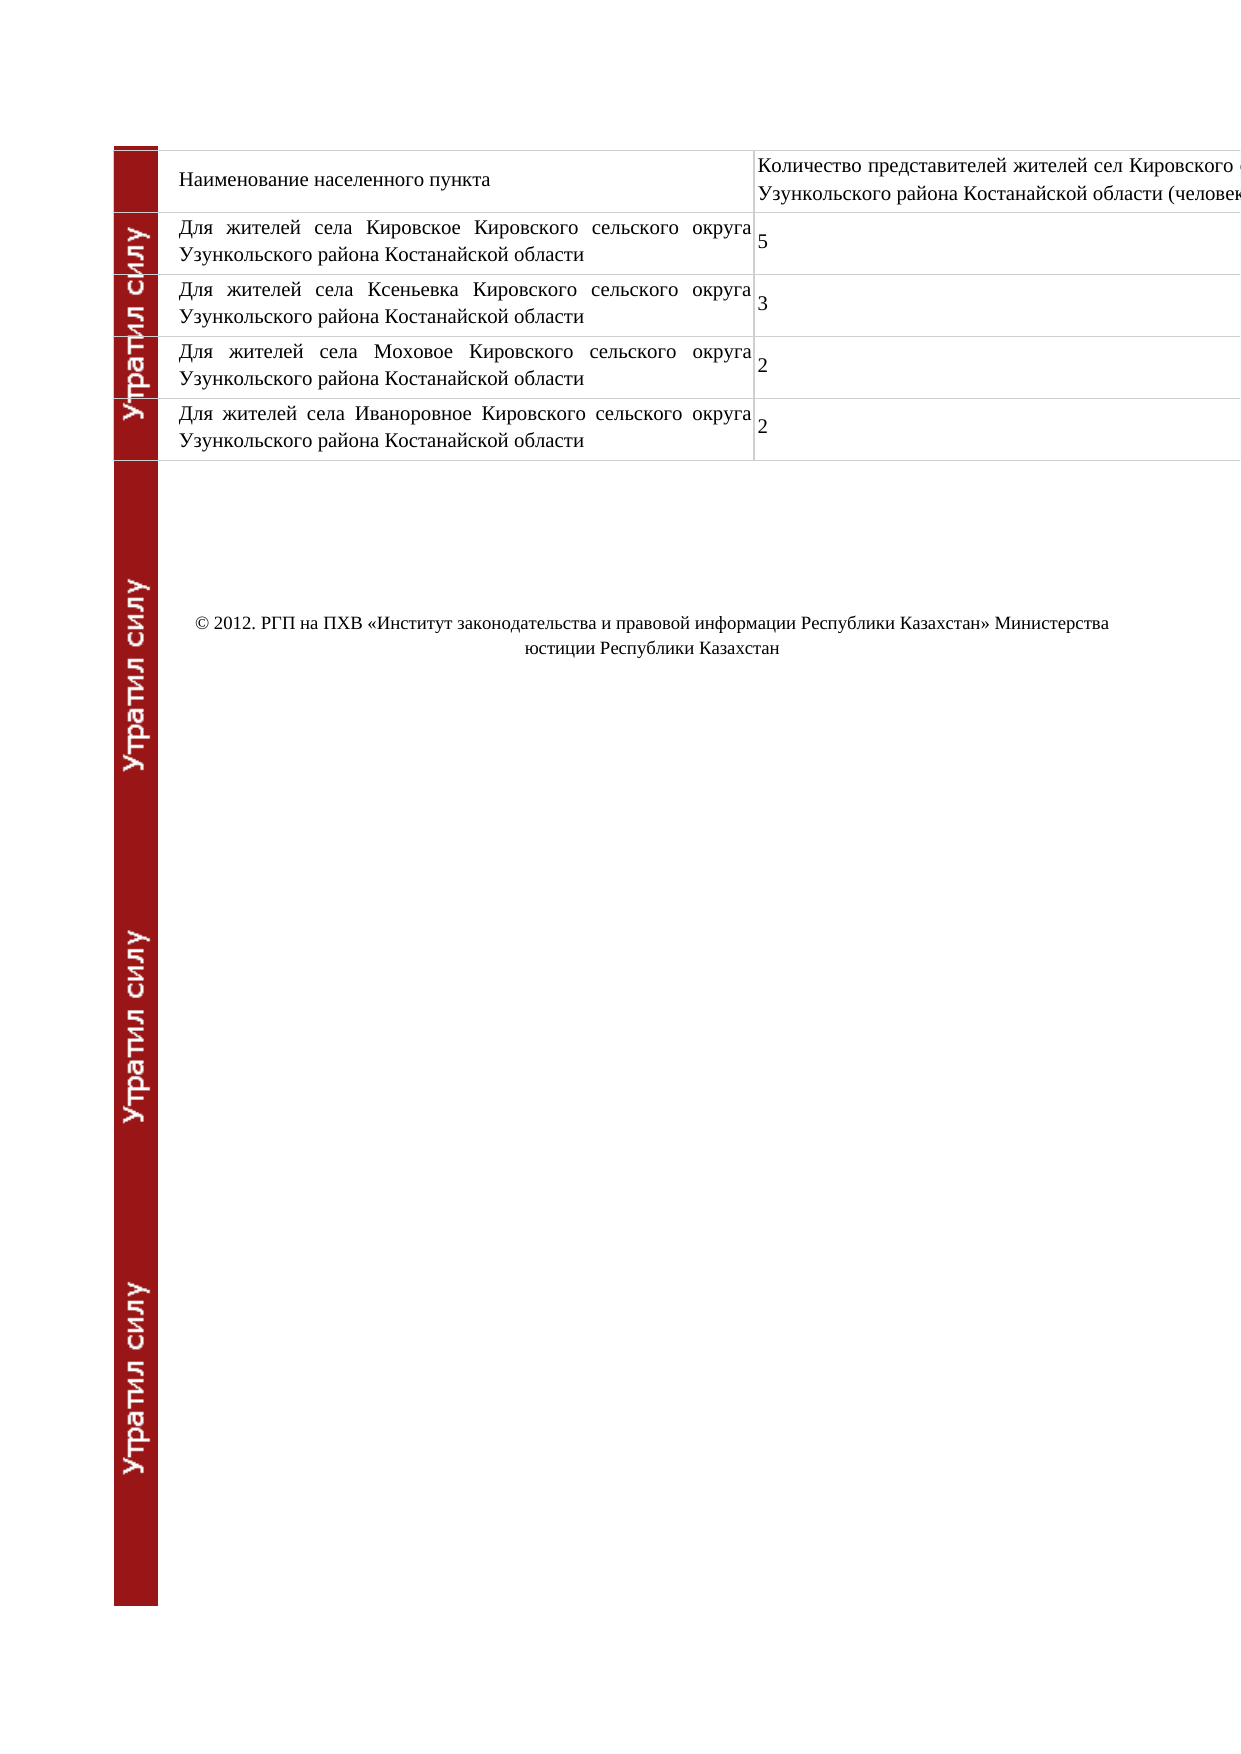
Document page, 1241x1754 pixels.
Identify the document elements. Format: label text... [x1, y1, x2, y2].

table_cell 3 [755, 275, 1240, 336]
table_header Наименование населенного пункта [114, 151, 753, 212]
table_cell Для жителей села Иваноровное Кировского сельского округа Узункольского района Костанайской области [114, 399, 753, 460]
table_cell Для жителей села Кировское Кировского сельского округа Узункольского района Костанайской области [114, 213, 753, 274]
table_cell Для жителей села Ксеньевка Кировского сельского округа Узункольского района Костанайской области [114, 275, 753, 336]
table_header Количество представителей жителей сел Кировского сельского округа Узункольского района Костанайской области (человек) [755, 151, 1240, 212]
table_cell 2 [755, 399, 1240, 460]
picture [114, 146, 158, 150]
text © 2012. РГП на ПХВ «Институт законодательства и правовой информации Республики Казахстан» Министерства юстиции Республики Казахстан [112, 612, 1128, 658]
table_cell 2 [755, 337, 1240, 398]
table_cell 5 [755, 213, 1240, 274]
picture [114, 461, 158, 612]
picture [114, 658, 158, 1606]
table_cell Для жителей села Моховое Кировского сельского округа Узункольского района Костанайской области [114, 337, 753, 398]
